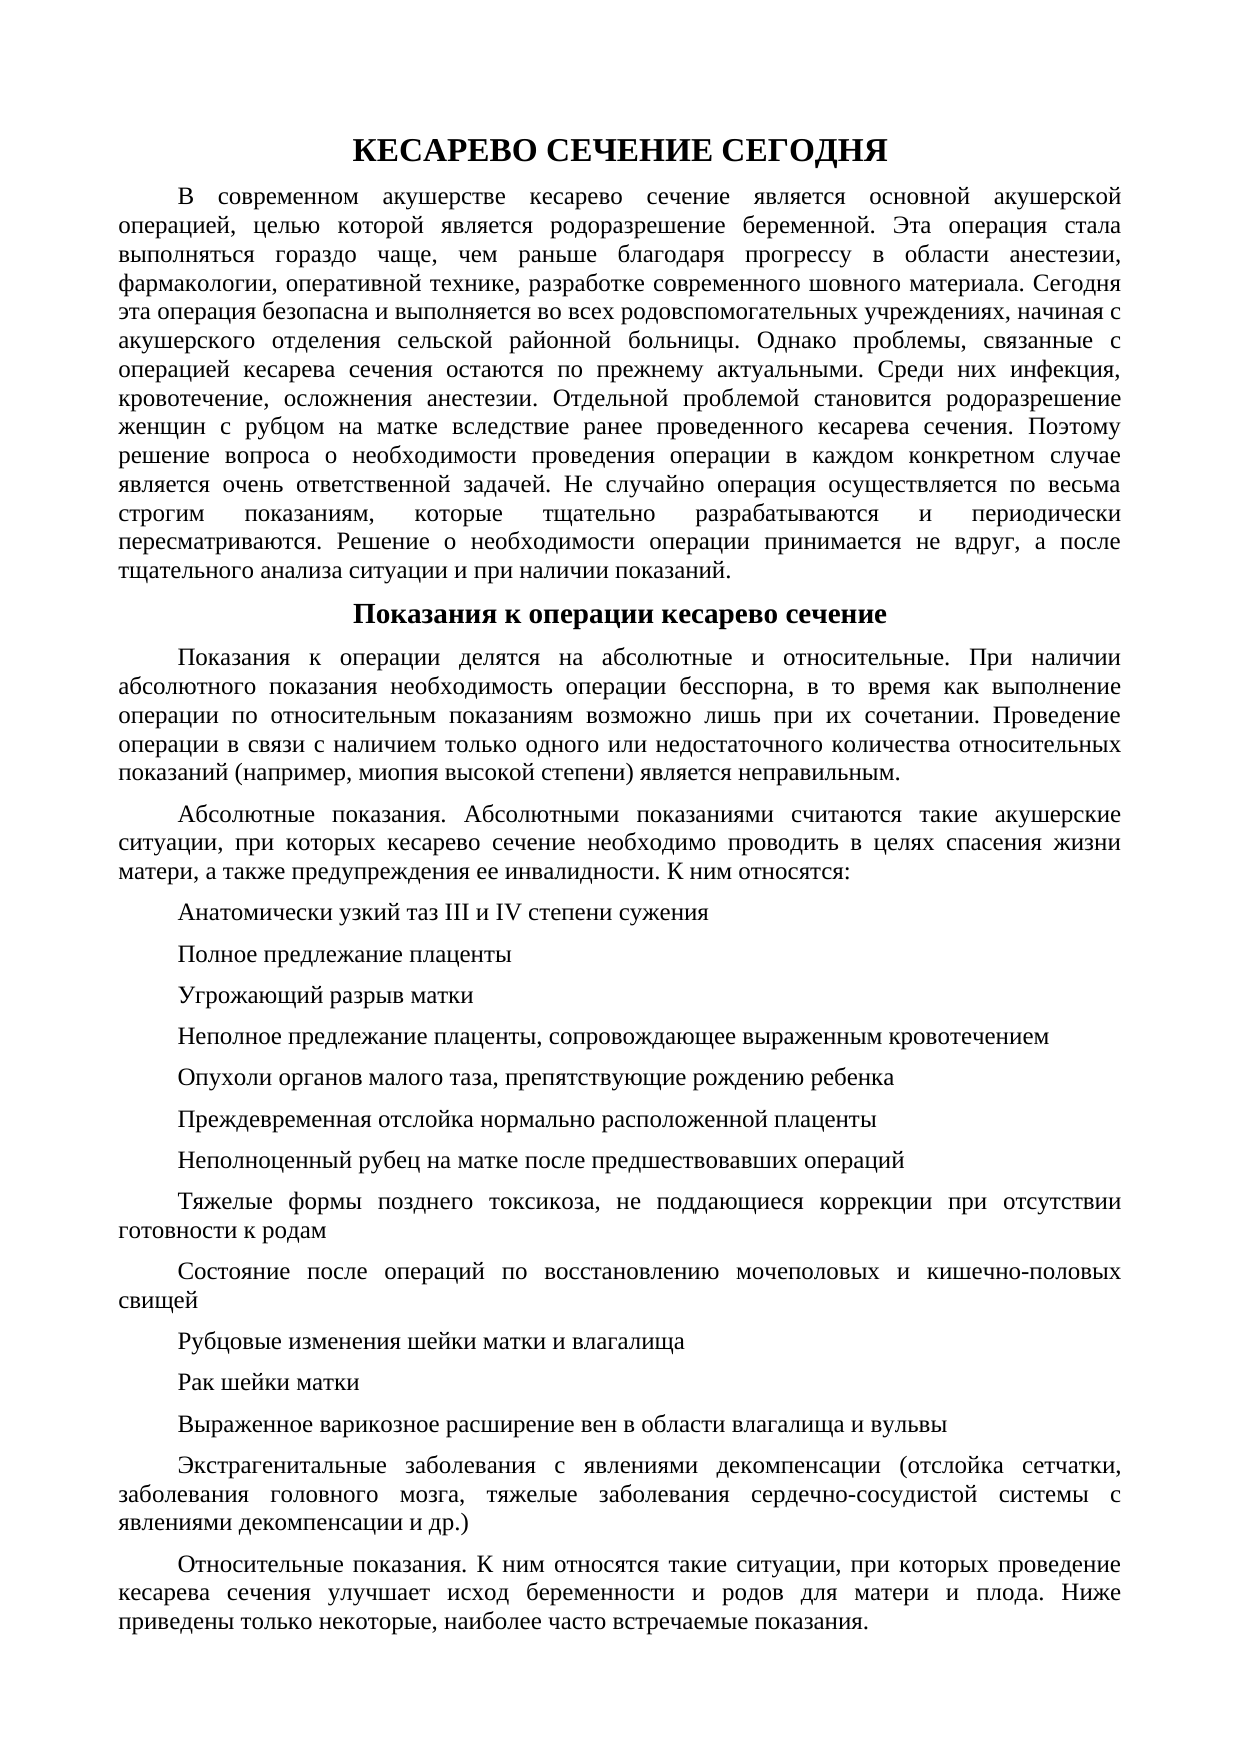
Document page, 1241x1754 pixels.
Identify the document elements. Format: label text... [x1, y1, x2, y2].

text Опухоли органов малого таза, препятствующие рождению ребенка [118, 1062, 1122, 1091]
text Относительные показания. К ним относятся такие ситуации, при которых проведение кесарева сечения улучшает исход беременности и родов для матери и плода. Ниже приведены только некоторые, наиболее часто встречаемые показания. [118, 1549, 1122, 1635]
text Показания к операции делятся на абсолютные и относительные. При наличии абсолютного показания необходимость операции бесспорна, в то время как выполнение операции по относительным показаниям возможно лишь при их сочетании. Проведение операции в связи с наличием только одного или недостаточного количества относительных показаний (например, миопия высокой степени) является неправильным. [118, 642, 1122, 786]
text Угрожающий разрыв матки [118, 980, 1122, 1009]
text Тяжелые формы позднего токсикоза, не поддающиеся коррекции при отсутствии готовности к родам [118, 1186, 1122, 1244]
text Преждевременная отслойка нормально расположенной плаценты [118, 1104, 1122, 1132]
text Полное предлежание плаценты [118, 939, 1122, 967]
text Рак шейки матки [118, 1367, 1122, 1396]
text Неполное предлежание плаценты, сопровождающее выраженным кровотечением [118, 1021, 1122, 1050]
text В современном акушерстве кесарево сечение является основной акушерской операцией, целью которой является родоразрешение беременной. Эта операция стала выполняться гораздо чаще, чем раньше благодаря прогрессу в области анестезии, фармакологии, оперативной технике, разработке современного шовного материала. Сегодня эта операция безопасна и выполняется во всех родовспомогательных учреждениях, начиная с акушерского отделения сельской районной больницы. Однако проблемы, связанные с операцией кесарева сечения остаются по прежнему актуальными. Среди них инфекция, кровотечение, осложнения анестезии. Отдельной проблемой становится родоразрешение женщин с рубцом на матке вследствие ранее проведенного кесарева сечения. Поэтому решение вопроса о необходимости проведения операции в каждом конкретном случае является очень ответственной задачей. Не случайно операция осуществляется по весьма строгим показаниям, которые тщательно разрабатываются и периодически пересматриваются. Решение о необходимости операции принимается не вдруг, а после тщательного анализа ситуации и при наличии показаний. [118, 181, 1122, 584]
text Абсолютные показания. Абсолютными показаниями считаются такие акушерские ситуации, при которых кесарево сечение необходимо проводить в целях спасения жизни матери, а также предупреждения ее инвалидности. К ним относятся: [118, 799, 1122, 885]
text Показания к операции кесарево сечение [118, 596, 1122, 630]
text Рубцовые изменения шейки матки и влагалища [118, 1326, 1122, 1355]
text Выраженное варикозное расширение вен в области влагалища и вульвы [118, 1409, 1122, 1437]
text Состояние после операций по восстановлению мочеполовых и кишечно-половых свищей [118, 1256, 1122, 1314]
text КЕСАРЕВО СЕЧЕНИЕ СЕГОДНЯ [118, 131, 1122, 169]
text Экстрагенитальные заболевания с явлениями декомпенсации (отслойка сетчатки, заболевания головного мозга, тяжелые заболевания сердечно-сосудистой системы с явлениями декомпенсации и др.) [118, 1450, 1122, 1536]
text Неполноценный рубец на матке после предшествовавших операций [118, 1145, 1122, 1174]
text Анатомически узкий таз III и IV степени сужения [118, 897, 1122, 926]
